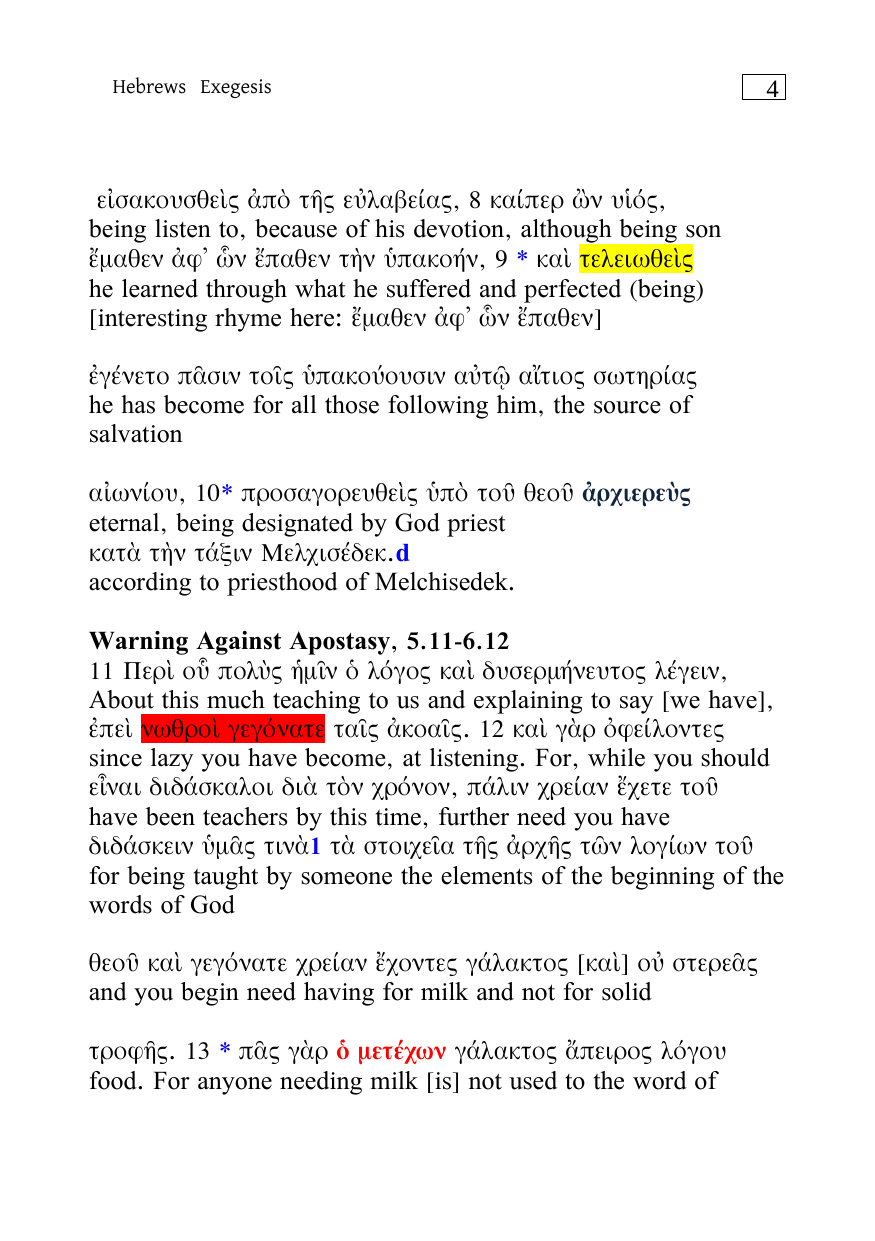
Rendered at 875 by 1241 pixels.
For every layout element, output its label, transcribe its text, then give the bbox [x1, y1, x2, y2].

text since lazy you have become, at listening. For, while you should [89, 743, 785, 772]
text ἔμαθεν ἀφ᾽ ὧν ἔπαθεν τὴν ὑπακοήν, 9 * καὶ τελειωθεὶς [89, 243, 785, 273]
text and you begin need having for milk and not for solid [89, 977, 785, 1006]
text food. For anyone needing milk [is] not used to the word of [89, 1066, 785, 1095]
text κατὰ τὴν τάξιν Μελχισέδεκ.d [89, 537, 785, 567]
text [interesting rhyme here: ἔμαθεν ἀφ᾽ ὧν ἔπαθεν] [89, 303, 785, 332]
text eternal, being designated by God priest [89, 508, 785, 537]
text αἰωνίου, 10* προσαγορευθεὶς ὑπὸ τοῦ θεοῦ ἀρχιερεὺς [89, 478, 785, 508]
text have been teachers by this time, further need you have [89, 801, 785, 831]
text εἰσακουσθεὶς ἀπὸ τῆς εὐλαβείας, 8 καίπερ ὢν υἱός, [89, 185, 785, 214]
text salvation [89, 419, 785, 448]
text θεοῦ καὶ γεγόνατε χρείαν ἔχοντες γάλακτος [καὶ] οὐ στερεᾶς [89, 948, 785, 977]
text Warning Against Apostasy, 5.11-6.12 [89, 625, 785, 656]
text ἐγένετο πᾶσιν τοῖς ὑπακούουσιν αὐτῷ αἴτιος σωτηρίας [89, 361, 785, 390]
text for being taught by someone the elements of the beginning of the words of God [89, 861, 785, 919]
text διδάσκειν ὑμᾶς τινὰ1 τὰ στοιχεῖα τῆς ἀρχῆς τῶν λογίων τοῦ [89, 831, 785, 861]
text being listen to, because of his devotion, although being son [89, 214, 785, 243]
text 11 Περὶ οὗ πολὺς ἡμῖν ὁ λόγος καὶ δυσερμήνευτος λέγειν, [89, 656, 785, 685]
text he has become for all those following him, the source of [89, 390, 785, 419]
text he learned through what he suffered and perfected (being) [89, 273, 785, 303]
text ἐπεὶ νωθροὶ γεγόνατε ταῖς ἀκοαῖς. 12 καὶ γὰρ ὀφείλοντες [325, 714, 785, 743]
text εἶναι διδάσκαλοι διὰ τὸν χρόνον, πάλιν χρείαν ἔχετε τοῦ [89, 772, 785, 801]
text About this much teaching to us and explaining to say [we have], [89, 685, 785, 714]
text according to priesthood of Melchisedek. [89, 567, 785, 596]
text τροφῆς. 13 * πᾶς γὰρ ὁ μετέχων γάλακτος ἄπειρος λόγου [89, 1036, 785, 1066]
